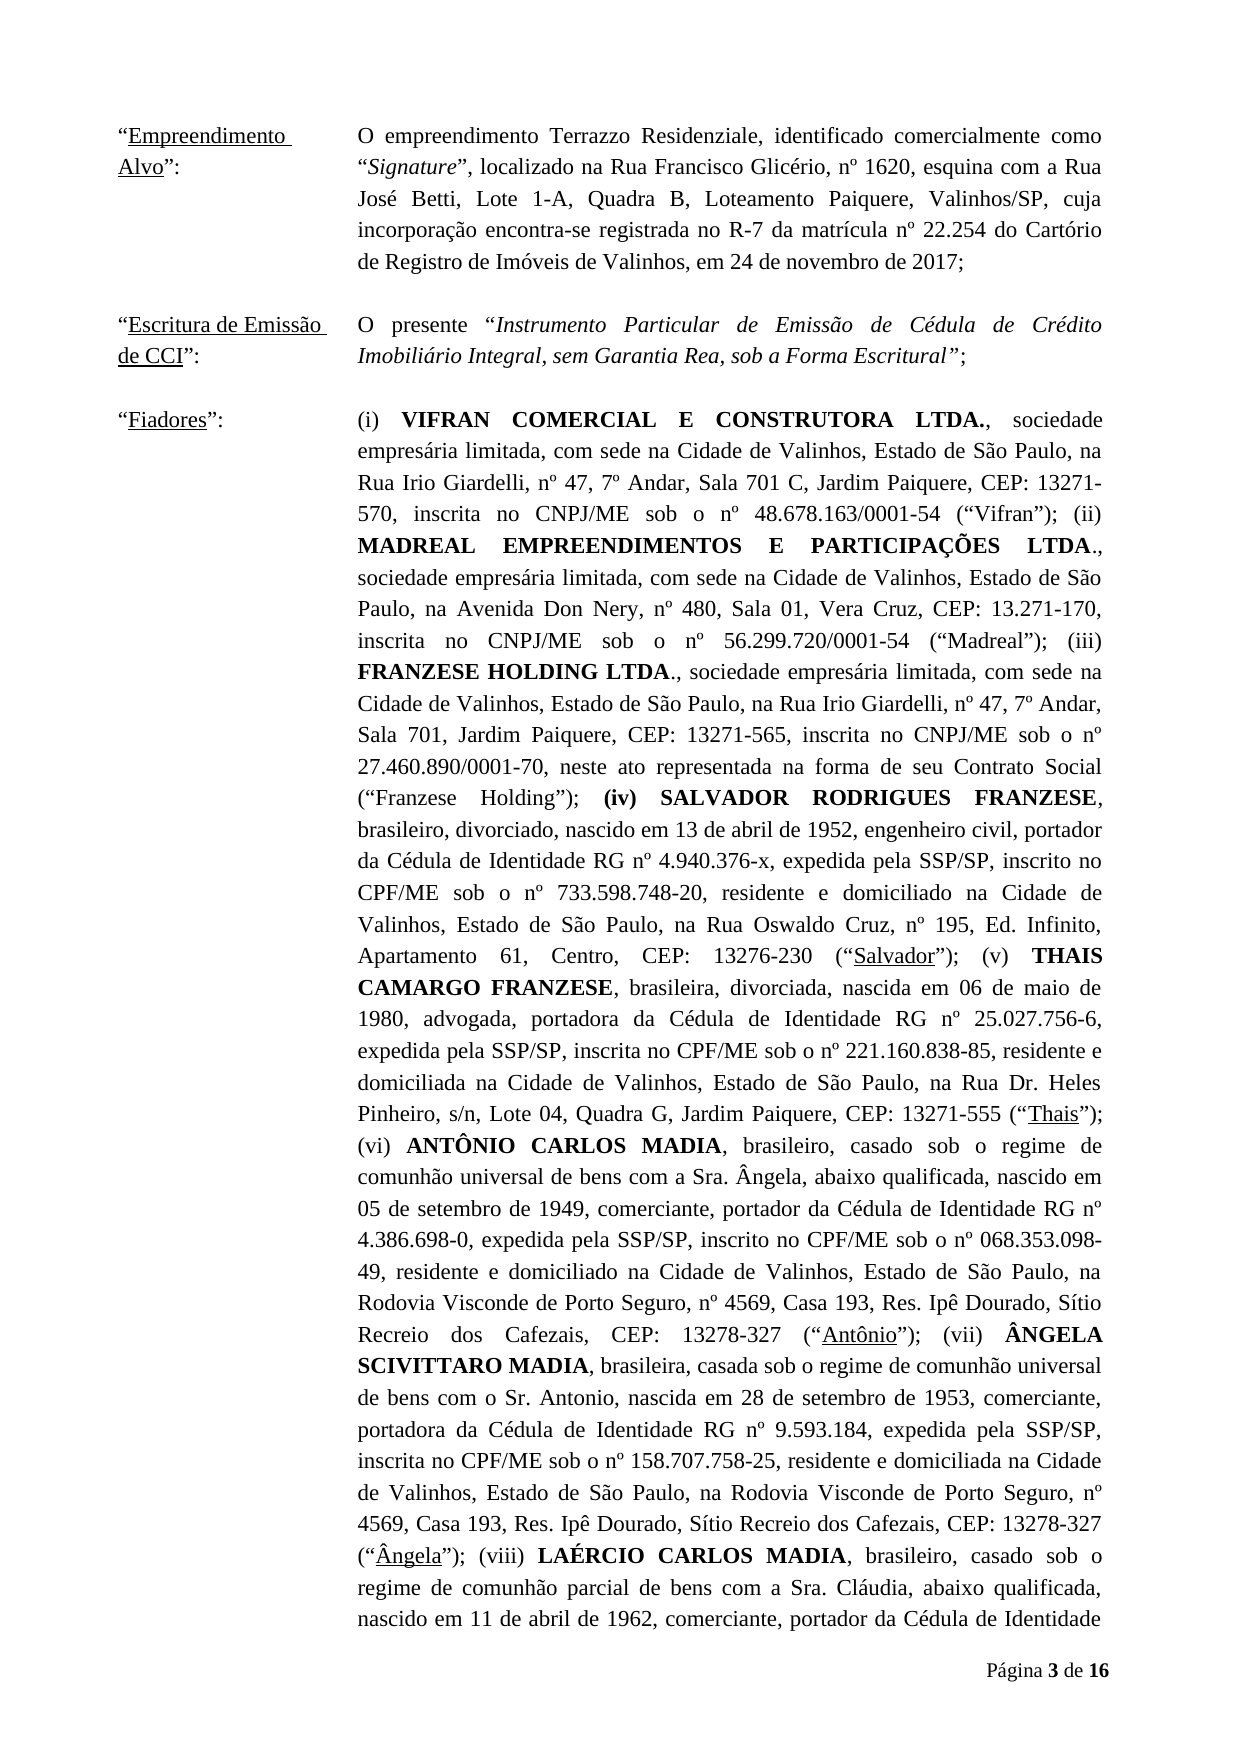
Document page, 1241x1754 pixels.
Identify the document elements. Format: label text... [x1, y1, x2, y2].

table_cell “Fiadores”: [106, 406, 346, 1631]
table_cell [346, 406, 1114, 1631]
table_cell O empreendimento Terrazzo Residenziale, identificado comercialmente como “Signature”, localizado na Rua Francisco Glicério, nº 1620, esquina com a Rua José Betti, Lote 1-A, Quadra B, Loteamento Paiquere, Valinhos/SP, cuja incorporação encontra-se registrada no R-7 da matrícula nº 22.254 do Cartório de Registro de Imóveis de Valinhos, em 24 de novembro de 2017; [346, 122, 1114, 311]
table_cell “Escritura de Emissão de CCI”: [106, 311, 346, 406]
table_cell “Empreendimento Alvo”: [106, 122, 346, 311]
table_cell O presente “Instrumento Particular de Emissão de Cédula de Crédito Imobiliário Integral, sem Garantia Rea, sob a Forma Escritural”; [346, 311, 1114, 406]
